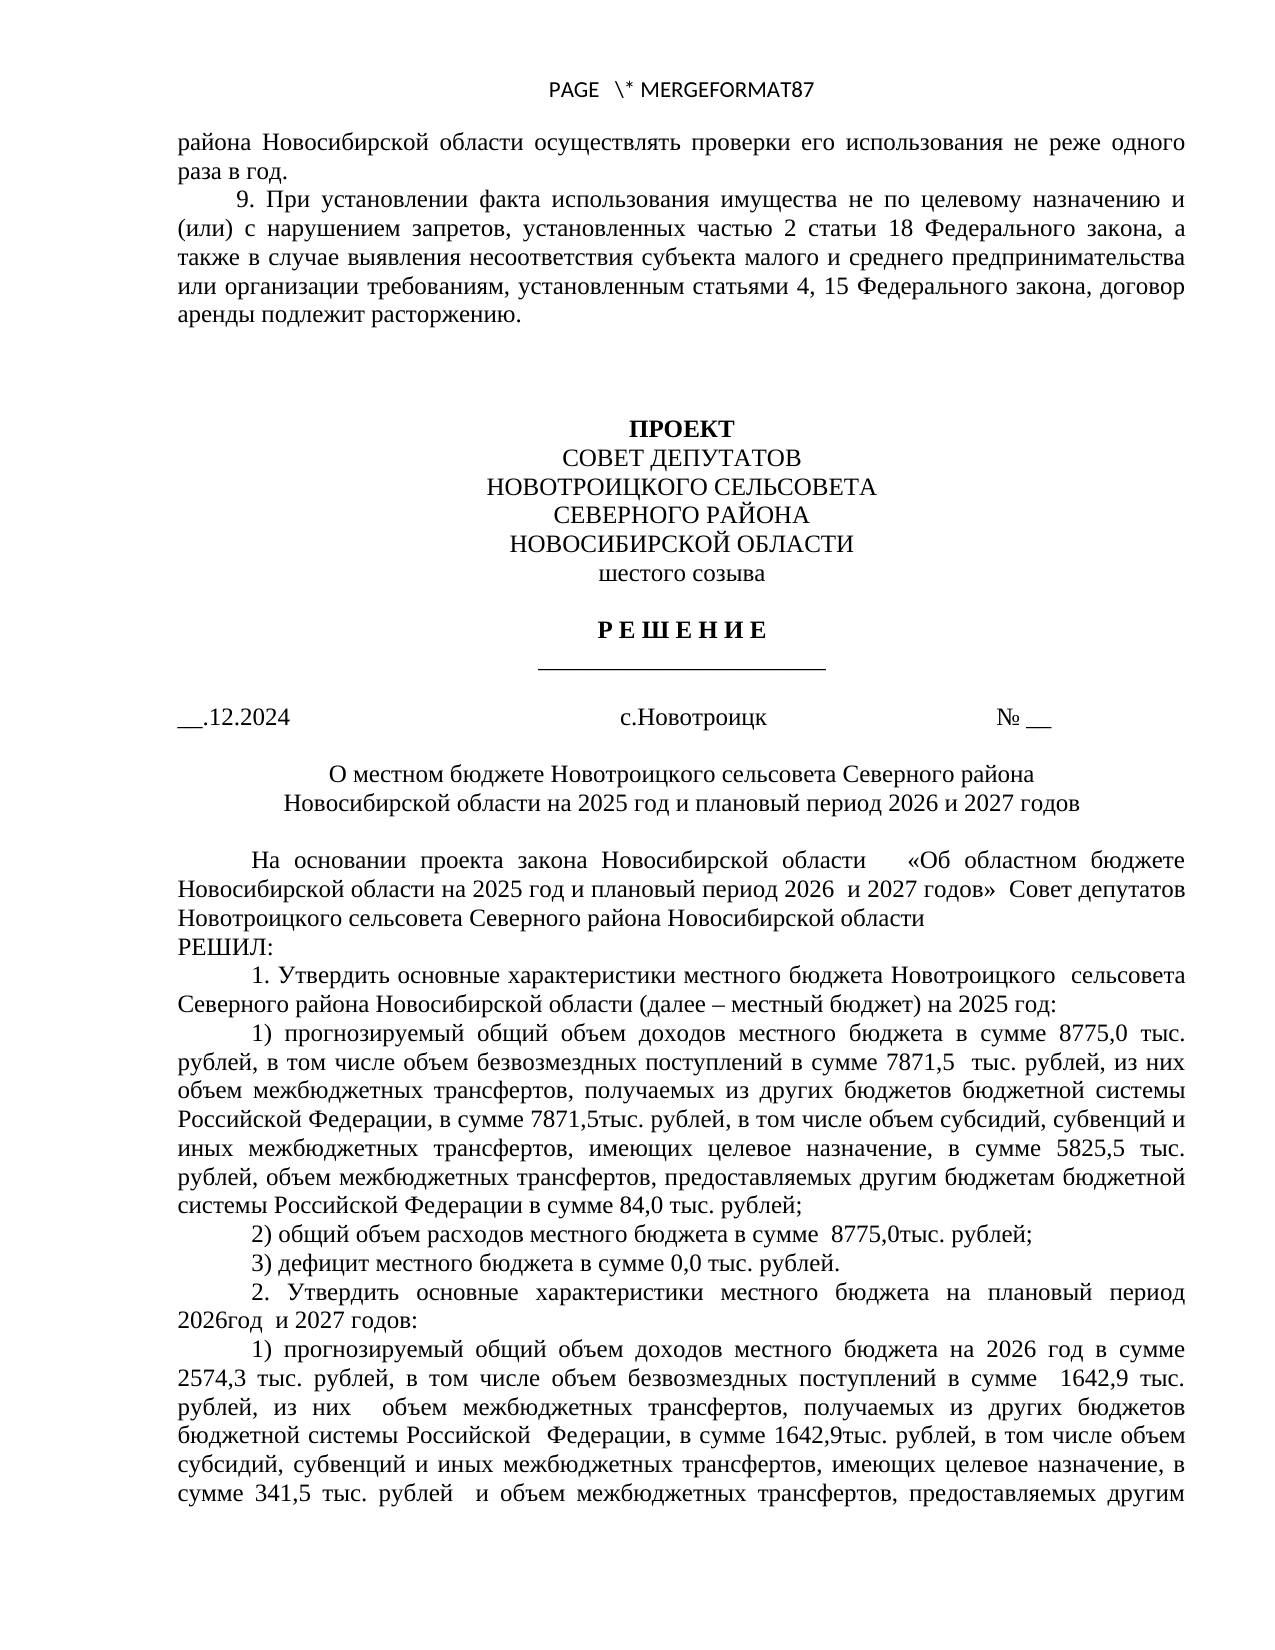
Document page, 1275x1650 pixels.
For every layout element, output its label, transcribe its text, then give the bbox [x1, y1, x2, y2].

text НОВОСИБИРСКОЙ ОБЛАСТИ [177, 529, 1186, 558]
text 1. Утвердить основные характеристики местного бюджета Новотроицкого сельсовета Северного района Новосибирской области (далее – местный бюджет) на 2025 год: [177, 961, 1186, 1018]
text 3) дефицит местного бюджета в сумме 0,0 тыс. рублей. [177, 1248, 1186, 1277]
text __.12.2024 с.Новотроицк № __ [177, 702, 1186, 731]
text СОВЕТ ДЕПУТАТОВ [177, 443, 1186, 472]
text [177, 127, 1186, 184]
text НОВОТРОИЦКОГО СЕЛЬСОВЕТА [177, 472, 1186, 501]
text СЕВЕРНОГО РАЙОНА [177, 501, 1186, 529]
text Новосибирской области на 2025 год и плановый период 2026 и 2027 годов [177, 788, 1186, 817]
text 2) общий объем расходов местного бюджета в сумме 8775,0тыс. рублей; [177, 1219, 1186, 1248]
text О местном бюджете Новотроицкого сельсовета Северного района [177, 759, 1186, 788]
text ПРОЕКТ [177, 414, 1186, 443]
text 1) прогнозируемый общий объем доходов местного бюджета в сумме 8775,0 тыс. рублей, в том числе объем безвозмездных поступлений в сумме 7871,5 тыс. рублей, из них объем межбюджетных трансфертов, получаемых из других бюджетов бюджетной системы Российской Федерации, в сумме 7871,5тыс. рублей, в том числе объем субсидий, субвенций и иных межбюджетных трансфертов, имеющих целевое назначение, в сумме 5825,5 тыс. рублей, объем межбюджетных трансфертов, предоставляемых другим бюджетам бюджетной системы Российской Федерации в сумме 84,0 тыс. рублей; [177, 1018, 1186, 1219]
text шестого созыва [177, 558, 1186, 587]
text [177, 1334, 1186, 1507]
text На основании проекта закона Новосибирской области «Об областном бюджете Новосибирской области на 2025 год и плановый период 2026 и 2027 годов» Совет депутатов Новотроицкого сельсовета Северного района Новосибирской области [177, 846, 1186, 932]
text 9. При установлении факта использования имущества не по целевому назначению и (или) с нарушением запретов, установленных частью 2 статьи 18 Федерального закона, а также в случае выявления несоответствия субъекта малого и среднего предпринимательства или организации требованиям, установленным статьями 4, 15 Федерального закона, договор аренды подлежит расторжению. [177, 184, 1186, 328]
text РЕШИЛ: [177, 932, 1186, 961]
text Р Е Ш Е Н И Е [177, 616, 1186, 644]
text 2. Утвердить основные характеристики местного бюджета на плановый период 2026год и 2027 годов: [177, 1277, 1186, 1334]
text _______________________ [177, 644, 1186, 673]
